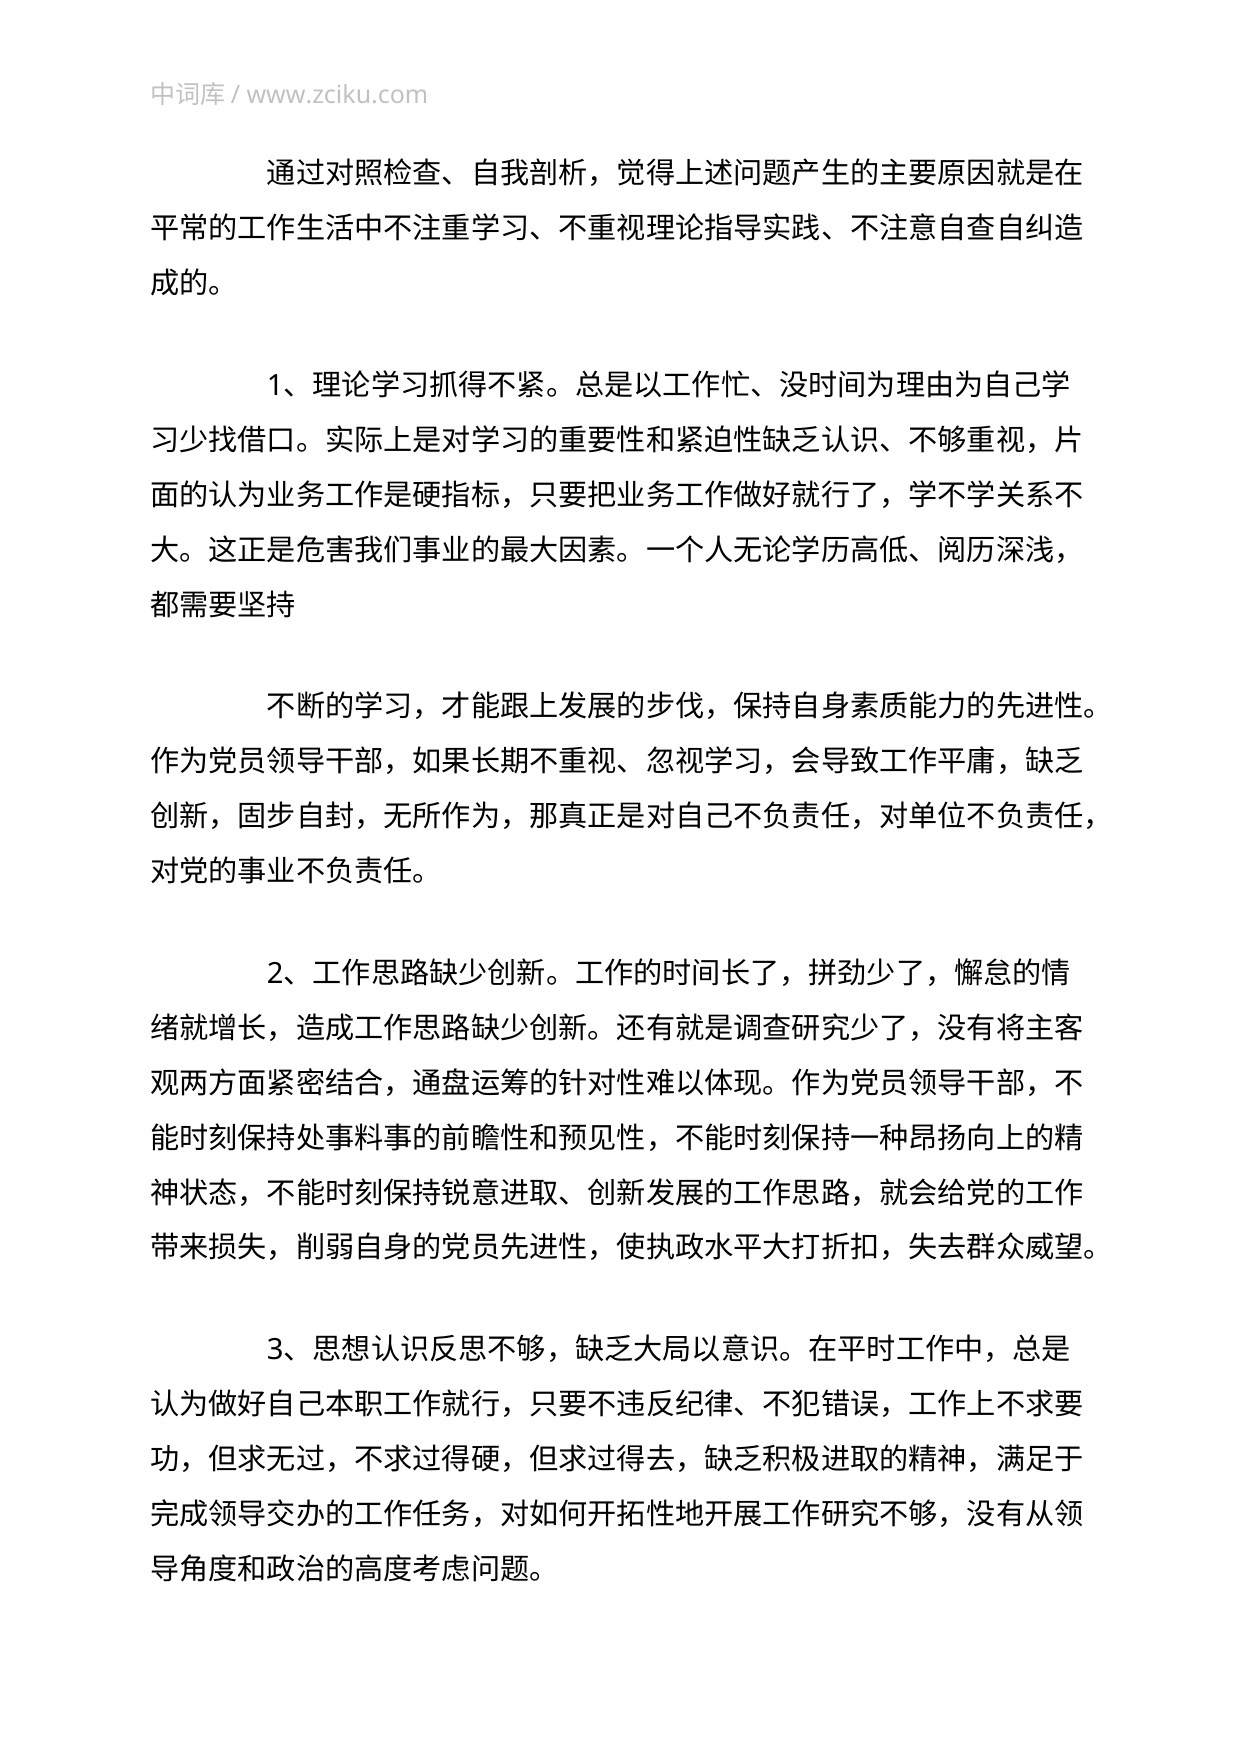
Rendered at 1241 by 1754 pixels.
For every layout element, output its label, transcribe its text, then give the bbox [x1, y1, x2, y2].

text 不断的学习，才能跟上发展的步伐，保持自身素质能力的先进性。作为党员领导干部，如果长期不重视、忽视学习，会导致工作平庸，缺乏创新，固步自封，无所作为，那真正是对自己不负责任，对单位不负责任，对党的事业不负责任。 [150, 683, 1090, 890]
text 3、思想认识反思不够，缺乏大局以意识。在平时工作中，总是认为做好自己本职工作就行，只要不违反纪律、不犯错误，工作上不求要功，但求无过，不求过得硬，但求过得去，缺乏积极进取的精神，满足于完成领导交办的工作任务，对如何开拓性地开展工作研究不够，没有从领导角度和政治的高度考虑问题。 [150, 1326, 1090, 1588]
text 通过对照检查、自我剖析，觉得上述问题产生的主要原因就是在平常的工作生活中不注重学习、不重视理论指导实践、不注意自查自纠造成的。 [150, 150, 1090, 302]
text 1、理论学习抓得不紧。总是以工作忙、没时间为理由为自己学习少找借口。实际上是对学习的重要性和紧迫性缺乏认识、不够重视，片面的认为业务工作是硬指标，只要把业务工作做好就行了，学不学关系不大。这正是危害我们事业的最大因素。一个人无论学历高低、阅历深浅，都需要坚持 [150, 362, 1090, 623]
text 2、工作思路缺少创新。工作的时间长了，拼劲少了，懈怠的情绪就增长，造成工作思路缺少创新。还有就是调查研究少了，没有将主客观两方面紧密结合，通盘运筹的针对性难以体现。作为党员领导干部，不能时刻保持处事料事的前瞻性和预见性，不能时刻保持一种昂扬向上的精神状态，不能时刻保持锐意进取、创新发展的工作思路，就会给党的工作带来损失，削弱自身的党员先进性，使执政水平大打折扣，失去群众威望。 [150, 949, 1090, 1266]
